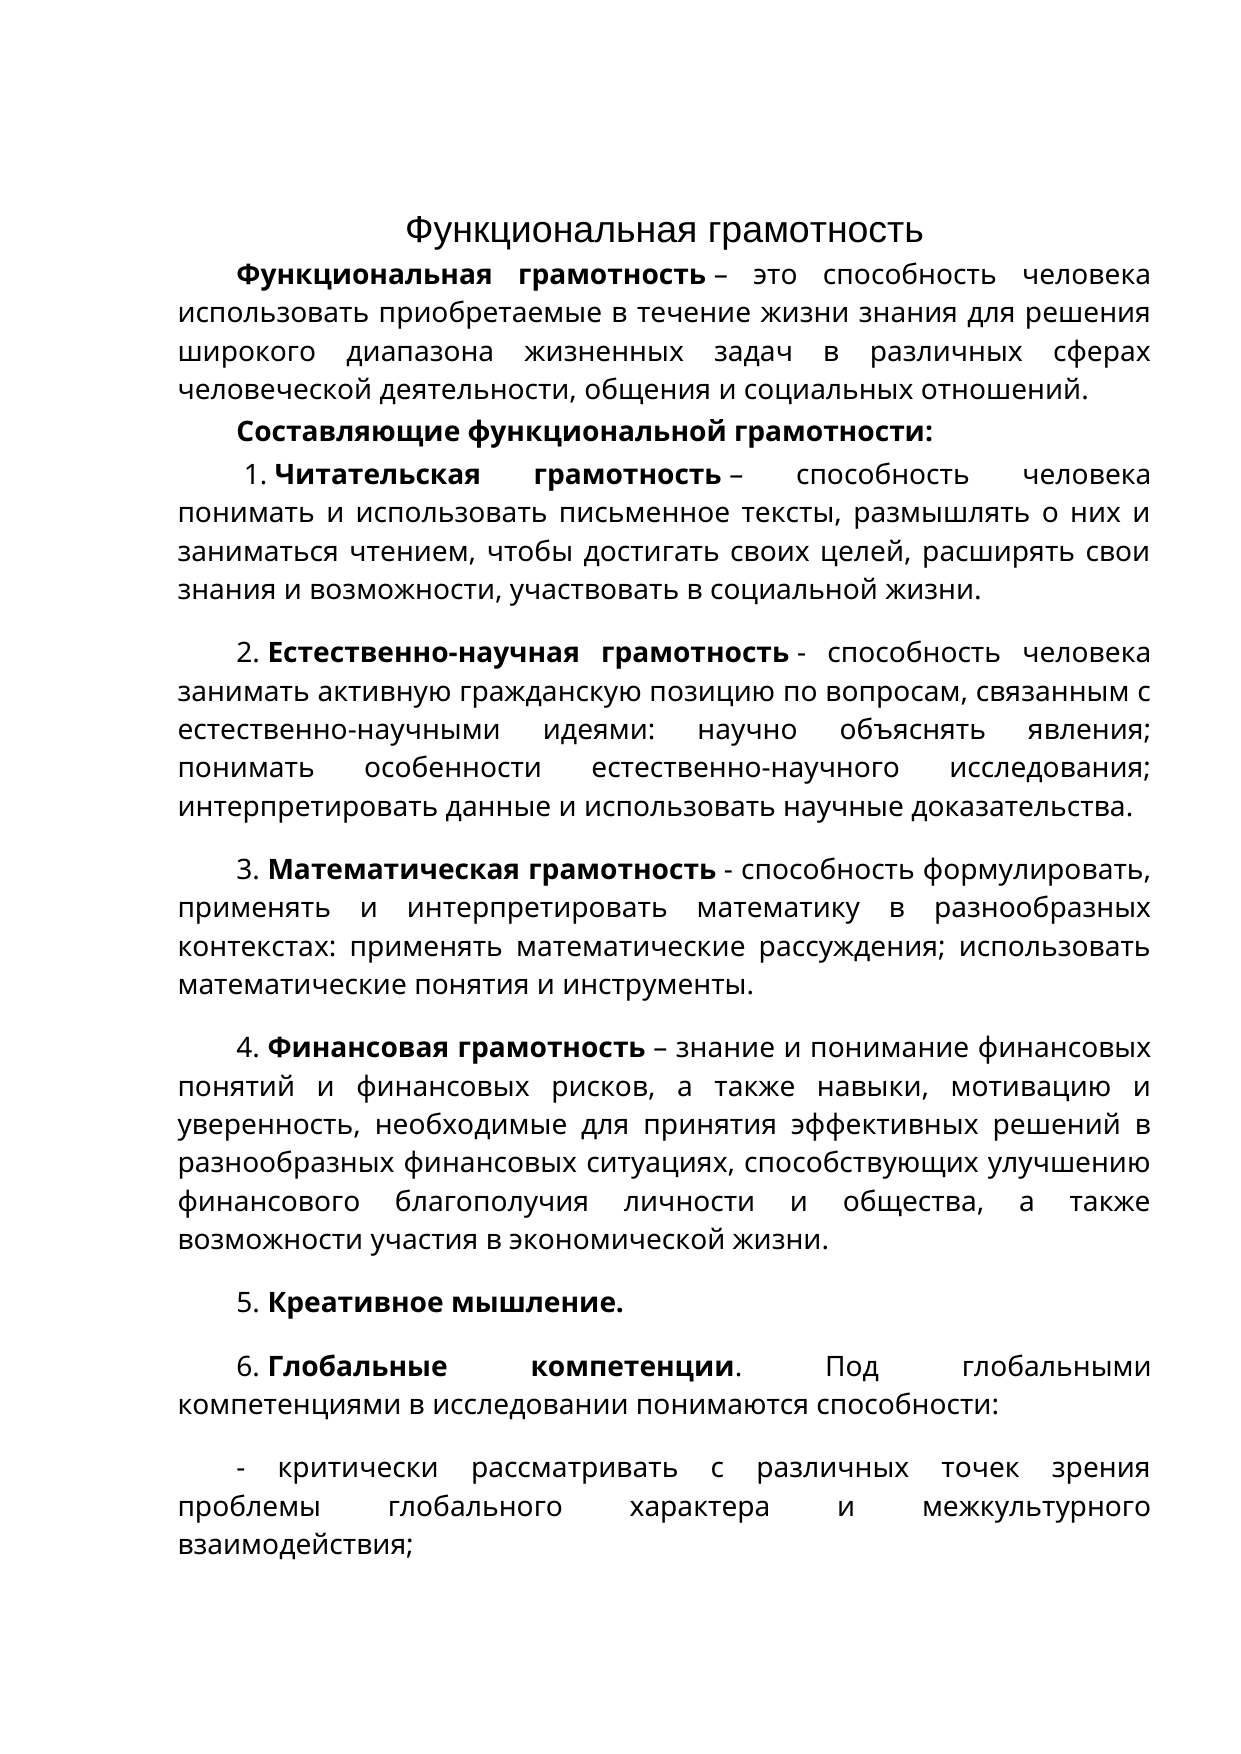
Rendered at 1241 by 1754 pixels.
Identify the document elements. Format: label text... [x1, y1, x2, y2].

text - критически рассматривать с различных точек зрения проблемы глобального характера и межкультурного взаимодействия; [177, 1448, 1152, 1563]
text 4. Финансовая грамотность – знание и понимание финансовых понятий и финансовых рисков, а также навыки, мотивацию и уверенность, необходимые для принятия эффективных решений в разнообразных финансовых ситуациях, способствующих улучшению финансового благополучия личности и общества, а также возможности участия в экономической жизни. [177, 1028, 1152, 1258]
text 1. Читательская грамотность – способность человека понимать и использовать письменное тексты, размышлять о них и заниматься чтением, чтобы достигать своих целей, расширять свои знания и возможности, участвовать в социальной жизни. [177, 454, 1152, 608]
text Составляющие функциональной грамотности: [177, 412, 1152, 450]
text 5. Креативное мышление. [177, 1283, 1152, 1321]
text Функциональная грамотность [177, 207, 1152, 250]
text 6. Глобальные компетенции. Под глобальными компетенциями в исследовании понимаются способности: [177, 1346, 1152, 1423]
text 3. Математическая грамотность - способность формулировать, применять и интерпретировать математику в разнообразных контекстах: применять математические рассуждения; использовать математические понятия и инструменты. [177, 849, 1152, 1003]
text Функциональная грамотность – это способность человека использовать приобретаемые в течение жизни знания для решения широкого диапазона жизненных задач в различных сферах человеческой деятельности, общения и социальных отношений. [177, 254, 1152, 407]
text 2. Естественно-научная грамотность - способность человека занимать активную гражданскую позицию по вопросам, связанным с естественно-научными идеями: научно объяснять явления; понимать особенности естественно-научного исследования; интерпретировать данные и использовать научные доказательства. [177, 633, 1152, 824]
